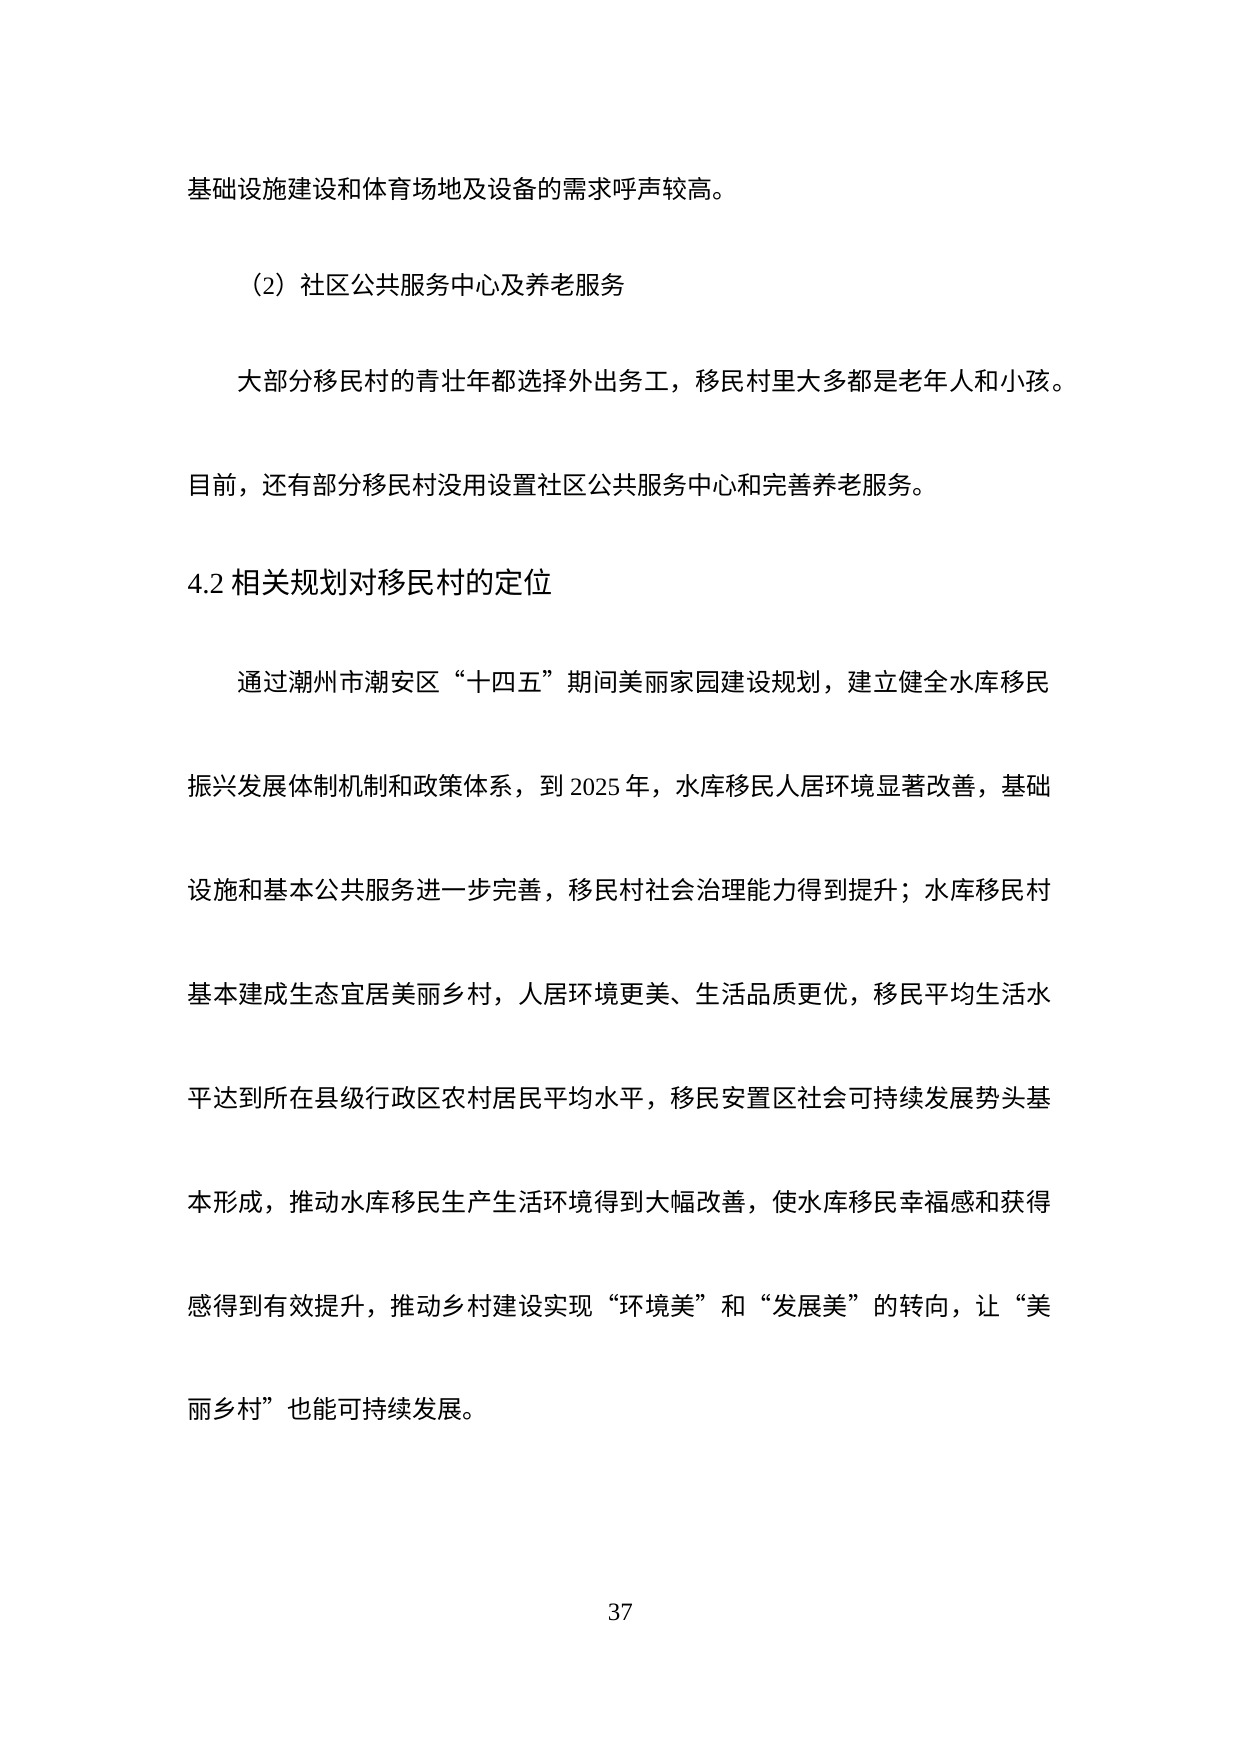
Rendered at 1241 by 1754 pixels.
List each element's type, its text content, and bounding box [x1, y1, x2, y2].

subtitle 4.2 相关规划对移民村的定位 [187, 548, 1053, 613]
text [187, 155, 1053, 220]
text 大部分移民村的青壮年都选择外出务工，移民村里大多都是老年人和小孩。目前，还有部分移民村没用设置社区公共服务中心和完善养老服务。 [187, 347, 1053, 516]
text 通过潮州市潮安区“十四五”期间美丽家园建设规划，建立健全水库移民振兴发展体制机制和政策体系，到2025年，水库移民人居环境显著改善，基础设施和基本公共服务进一步完善，移民村社会治理能力得到提升；水库移民村基本建成生态宜居美丽乡村，人居环境更美、生活品质更优，移民平均生活水平达到所在县级行政区农村居民平均水平，移民安置区社会可持续发展势头基本形成，推动水库移民生产生活环境得到大幅改善，使水库移民幸福感和获得感得到有效提升，推动乡村建设实现“环境美”和“发展美”的转向，让“美丽乡村”也能可持续发展。 [187, 648, 1053, 1441]
text （2）社区公共服务中心及养老服务 [187, 251, 1053, 316]
